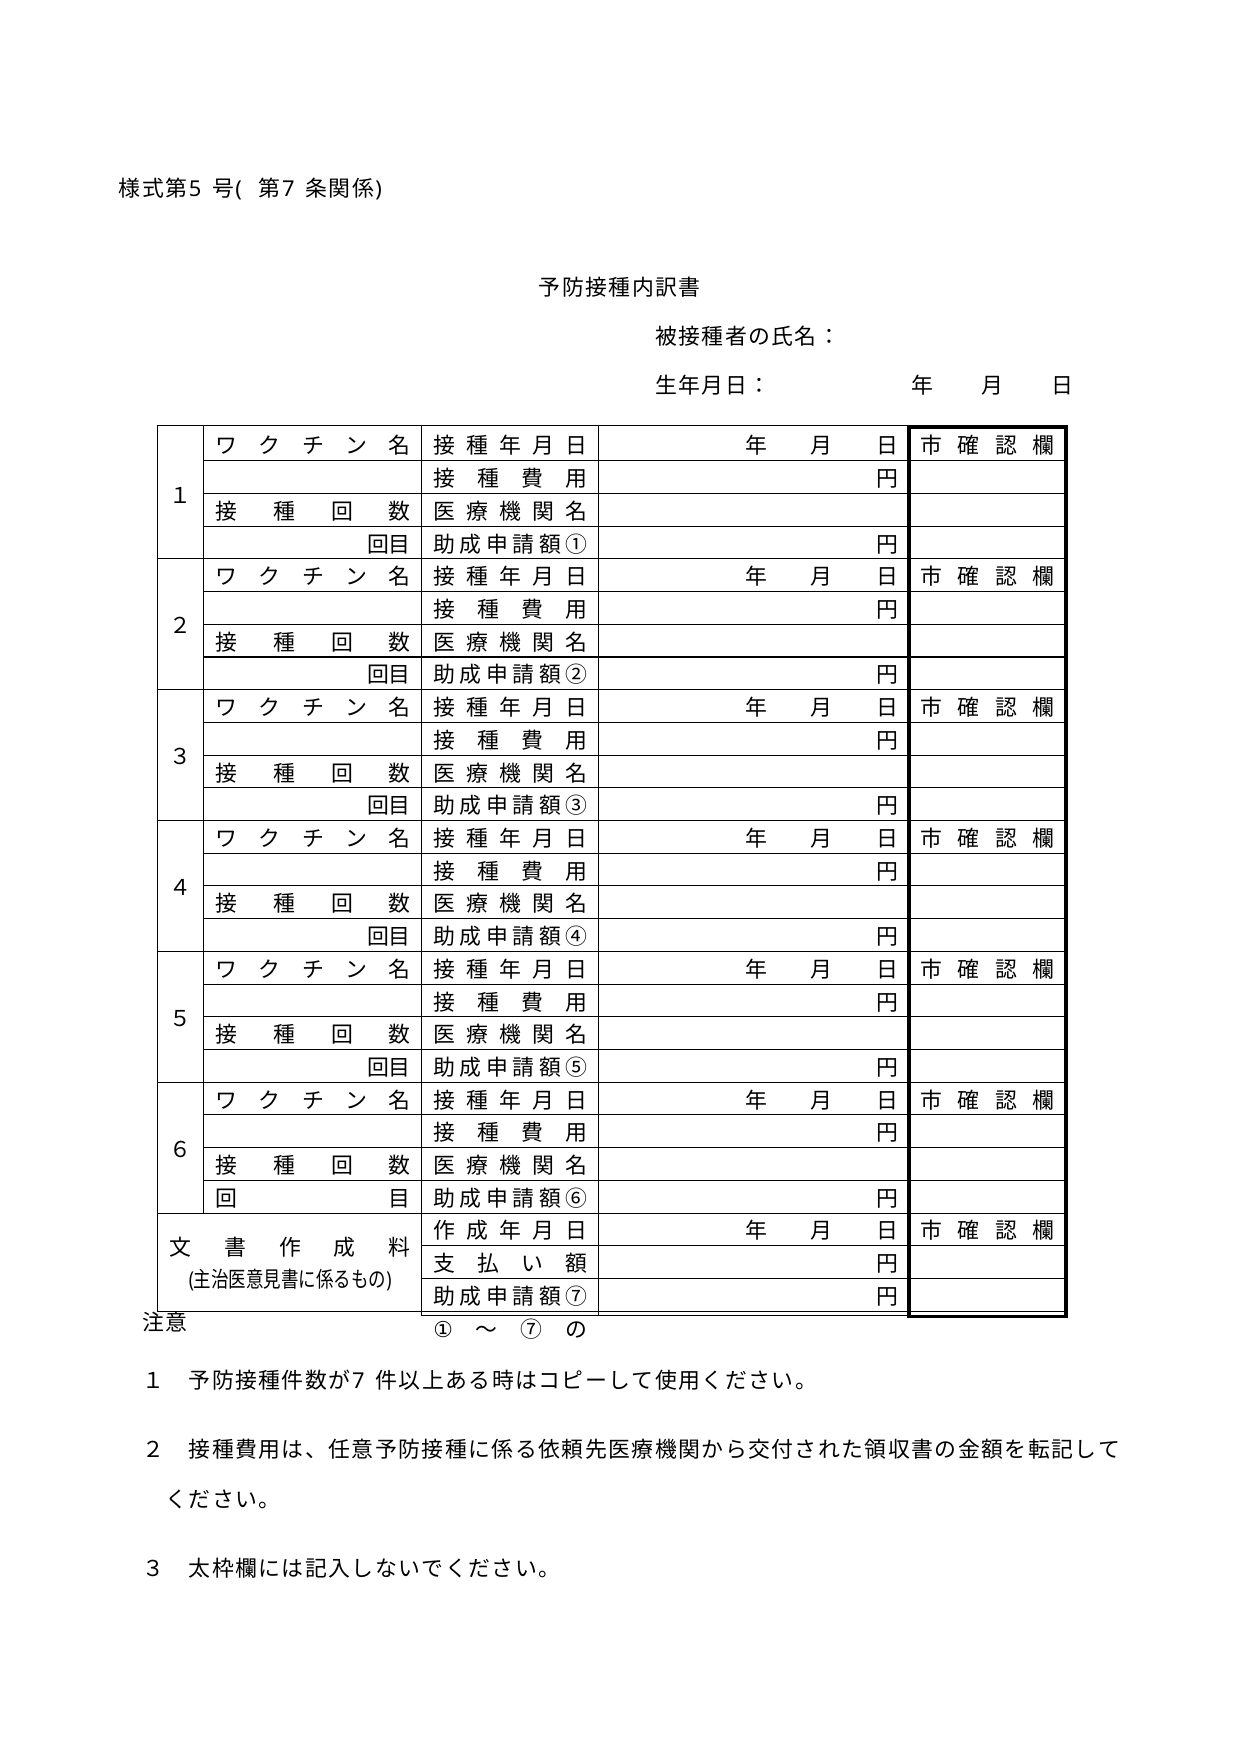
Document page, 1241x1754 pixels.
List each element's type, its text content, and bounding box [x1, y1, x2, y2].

text 予防接種内訳書 [118, 261, 1122, 310]
text 生年月日： 年 月 日 [118, 359, 1122, 409]
text 注意 [118, 1296, 1122, 1345]
text 様式第5号(第7条関係) [118, 162, 1122, 212]
text ３ 太枠欄には記入しないでください。 [118, 1542, 1122, 1591]
text 被接種者の氏名： [118, 310, 1122, 359]
text １ 予防接種件数が7件以上ある時はコピーして使用ください。 [118, 1355, 1122, 1404]
text ２ 接種費用は、任意予防接種に係る依頼先医療機関から交付された領収書の金額を転記してください。 [118, 1424, 1122, 1522]
